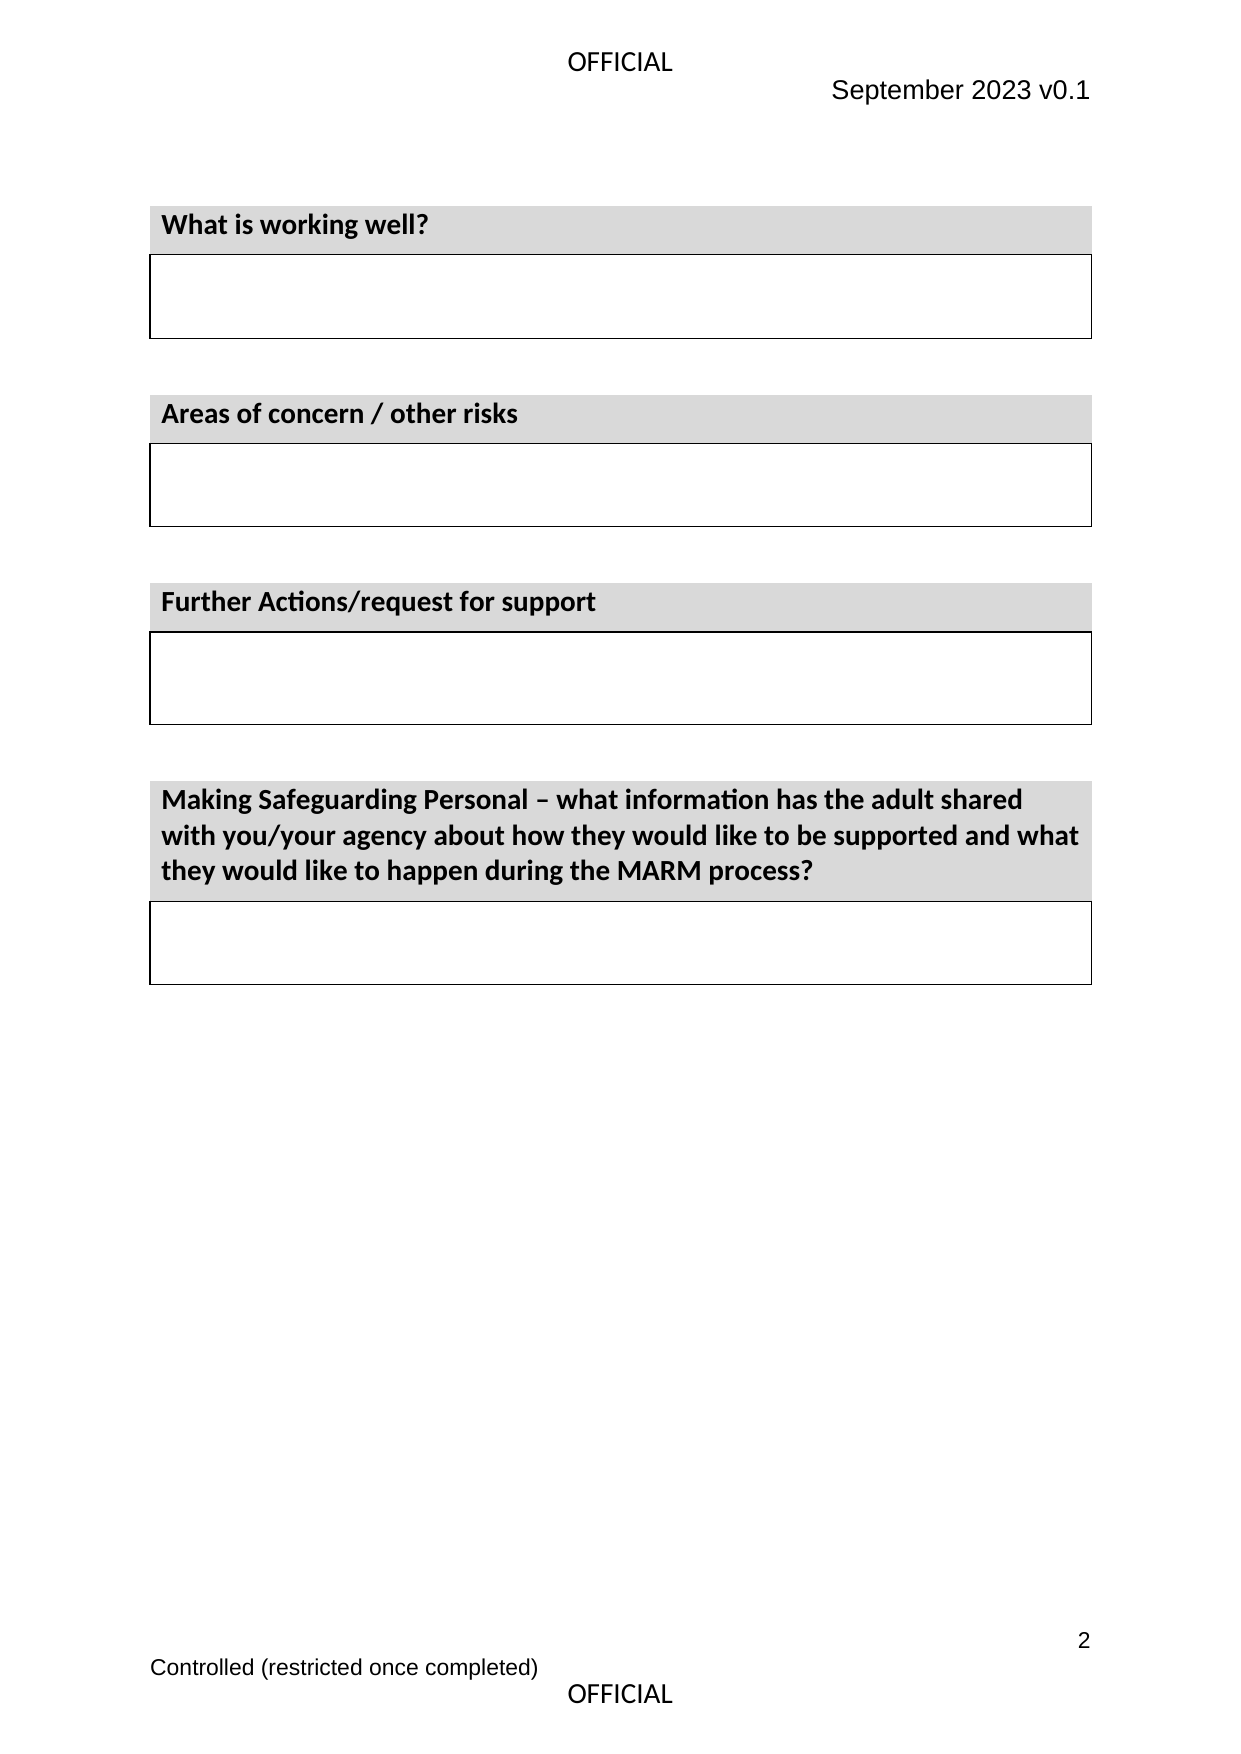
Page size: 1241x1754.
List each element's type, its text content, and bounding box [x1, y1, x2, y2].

table_cell [151, 902, 1091, 984]
table_header What is working well? [150, 206, 1092, 254]
table_header Areas of concern / other risks [150, 395, 1092, 443]
table_header Making Safeguarding Personal – what information has the adult shared with you/your agency about how they would like to be supported and what they would like to happen during the MARM process? [150, 781, 1092, 901]
table_cell [151, 633, 1091, 724]
table_cell [151, 444, 1091, 526]
table_cell [151, 255, 1091, 338]
table_header Further Actions/request for support [150, 583, 1092, 631]
